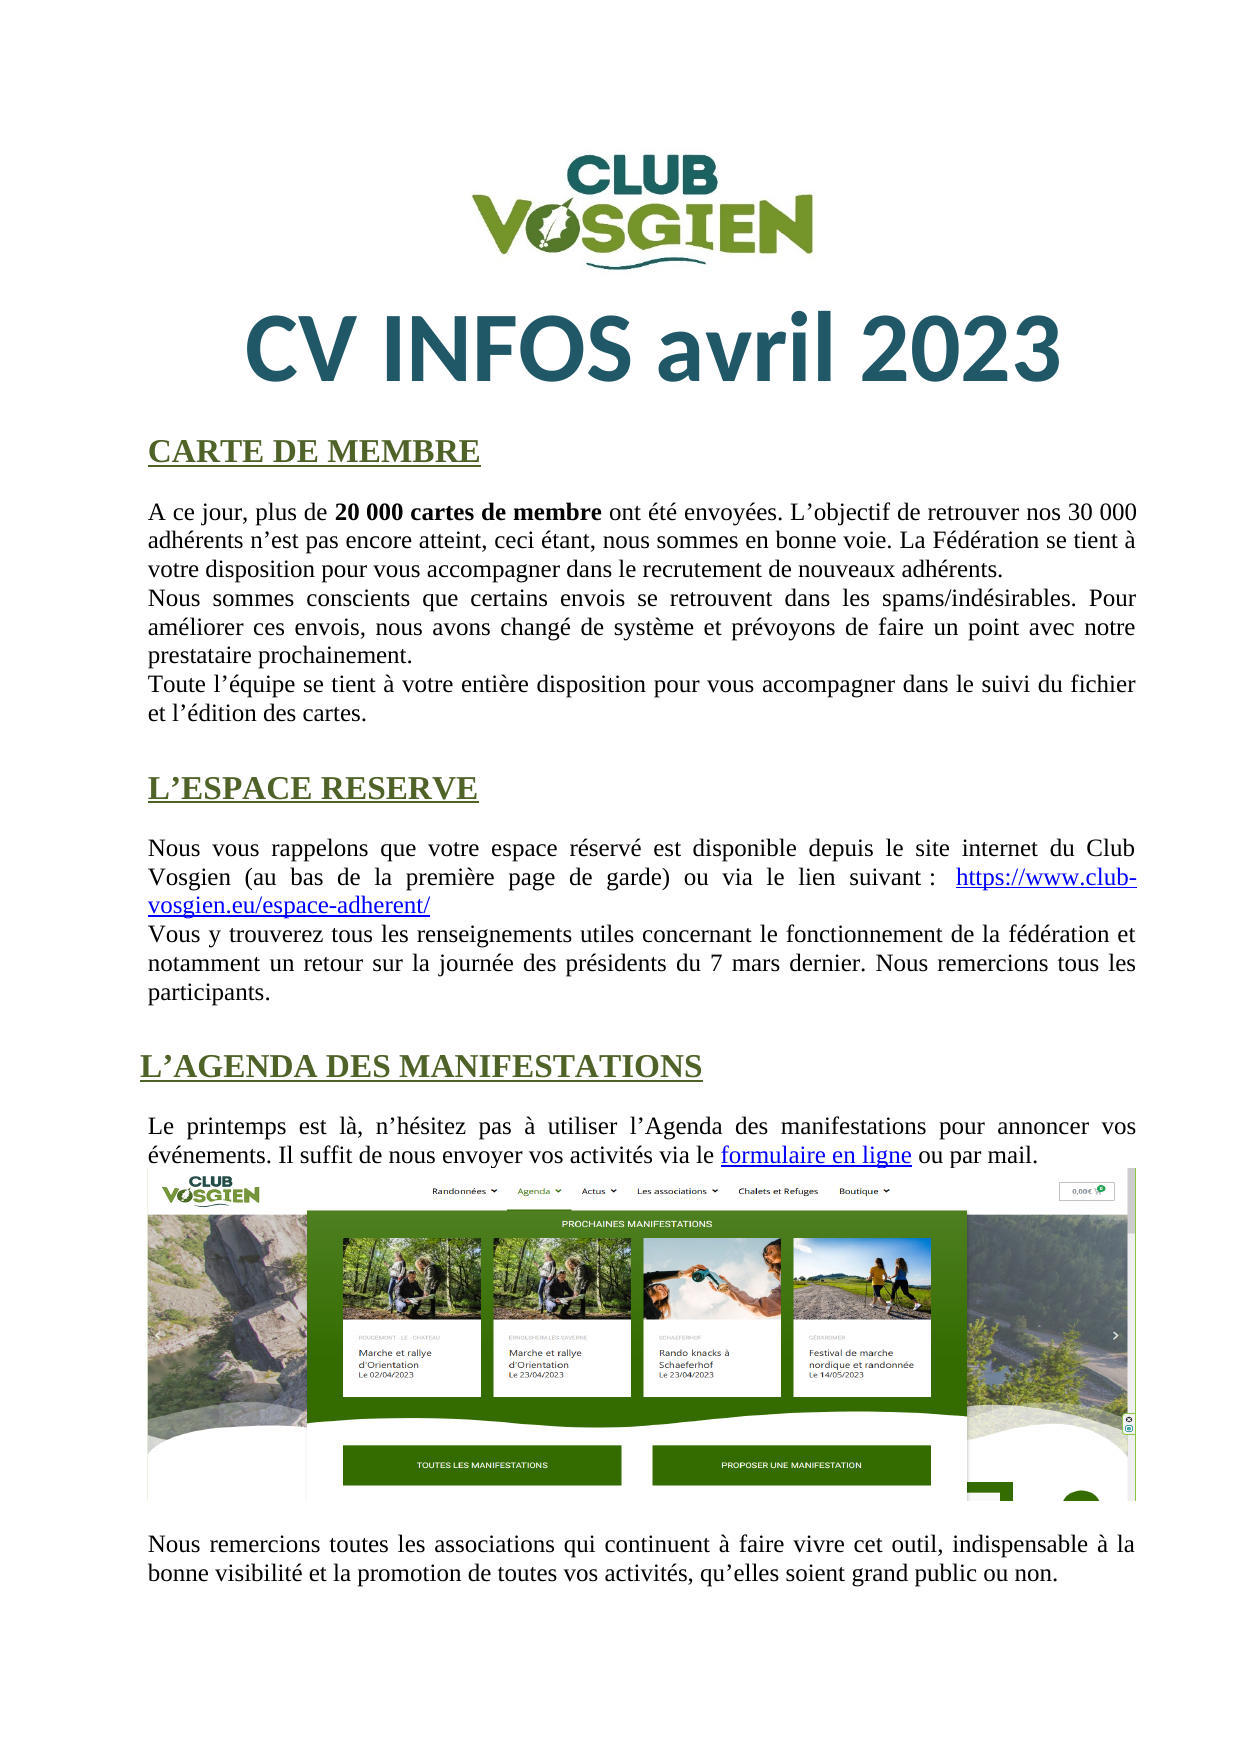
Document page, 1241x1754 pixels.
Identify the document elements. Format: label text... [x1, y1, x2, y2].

text Nous sommes conscients que certains envois se retrouvent dans les spams/indésirables. Pour améliorer ces envois, nous avons changé de système et prévoyons de faire un point avec notre prestataire prochainement. [148, 583, 1137, 669]
picture [147, 1168, 1136, 1501]
text CARTE DE MEMBRE [148, 432, 1137, 470]
text Nous vous rappelons que votre espace réservé est disponible depuis le site internet du Club Vosgien (au bas de la première page de garde) ou via le lien suivant : https://www.club-vosgien.eu/espace-adherent/ [148, 833, 1137, 919]
text Vous y trouverez tous les renseignements utiles concernant le fonctionnement de la fédération et notamment un retour sur la journée des présidents du 7 mars dernier. Nous remercions tous les participants. [148, 919, 1137, 1005]
text A ce jour, plus de 20 000 cartes de membre ont été envoyées. L’objectif de retrouver nos 30 000 adhérents n’est pas encore atteint, ceci étant, nous sommes en bonne voie. La Fédération se tient à votre disposition pour vous accompagner dans le recrutement de nouveaux adhérents. [148, 497, 1137, 583]
text L’AGENDA DES MANIFESTATIONS [140, 1047, 1137, 1085]
text Le printemps est là, n’hésitez pas à utiliser l’Agenda des manifestations pour annoncer vos événements. Il suffit de nous envoyer vos activités via le formulaire en ligne ou par mail. [148, 1111, 1137, 1169]
text L’ESPACE RESERVE [148, 768, 1137, 806]
text Toute l’équipe se tient à votre entière disposition pour vous accompagner dans le suivi du fichier et l’édition des cartes. [148, 669, 1137, 727]
text Nous remercions toutes les associations qui continuent à faire vivre cet outil, indispensable à la bonne visibilité et la promotion de toutes vos activités, qu’elles soient grand public ou non. [148, 1529, 1137, 1586]
picture [462, 147, 822, 277]
